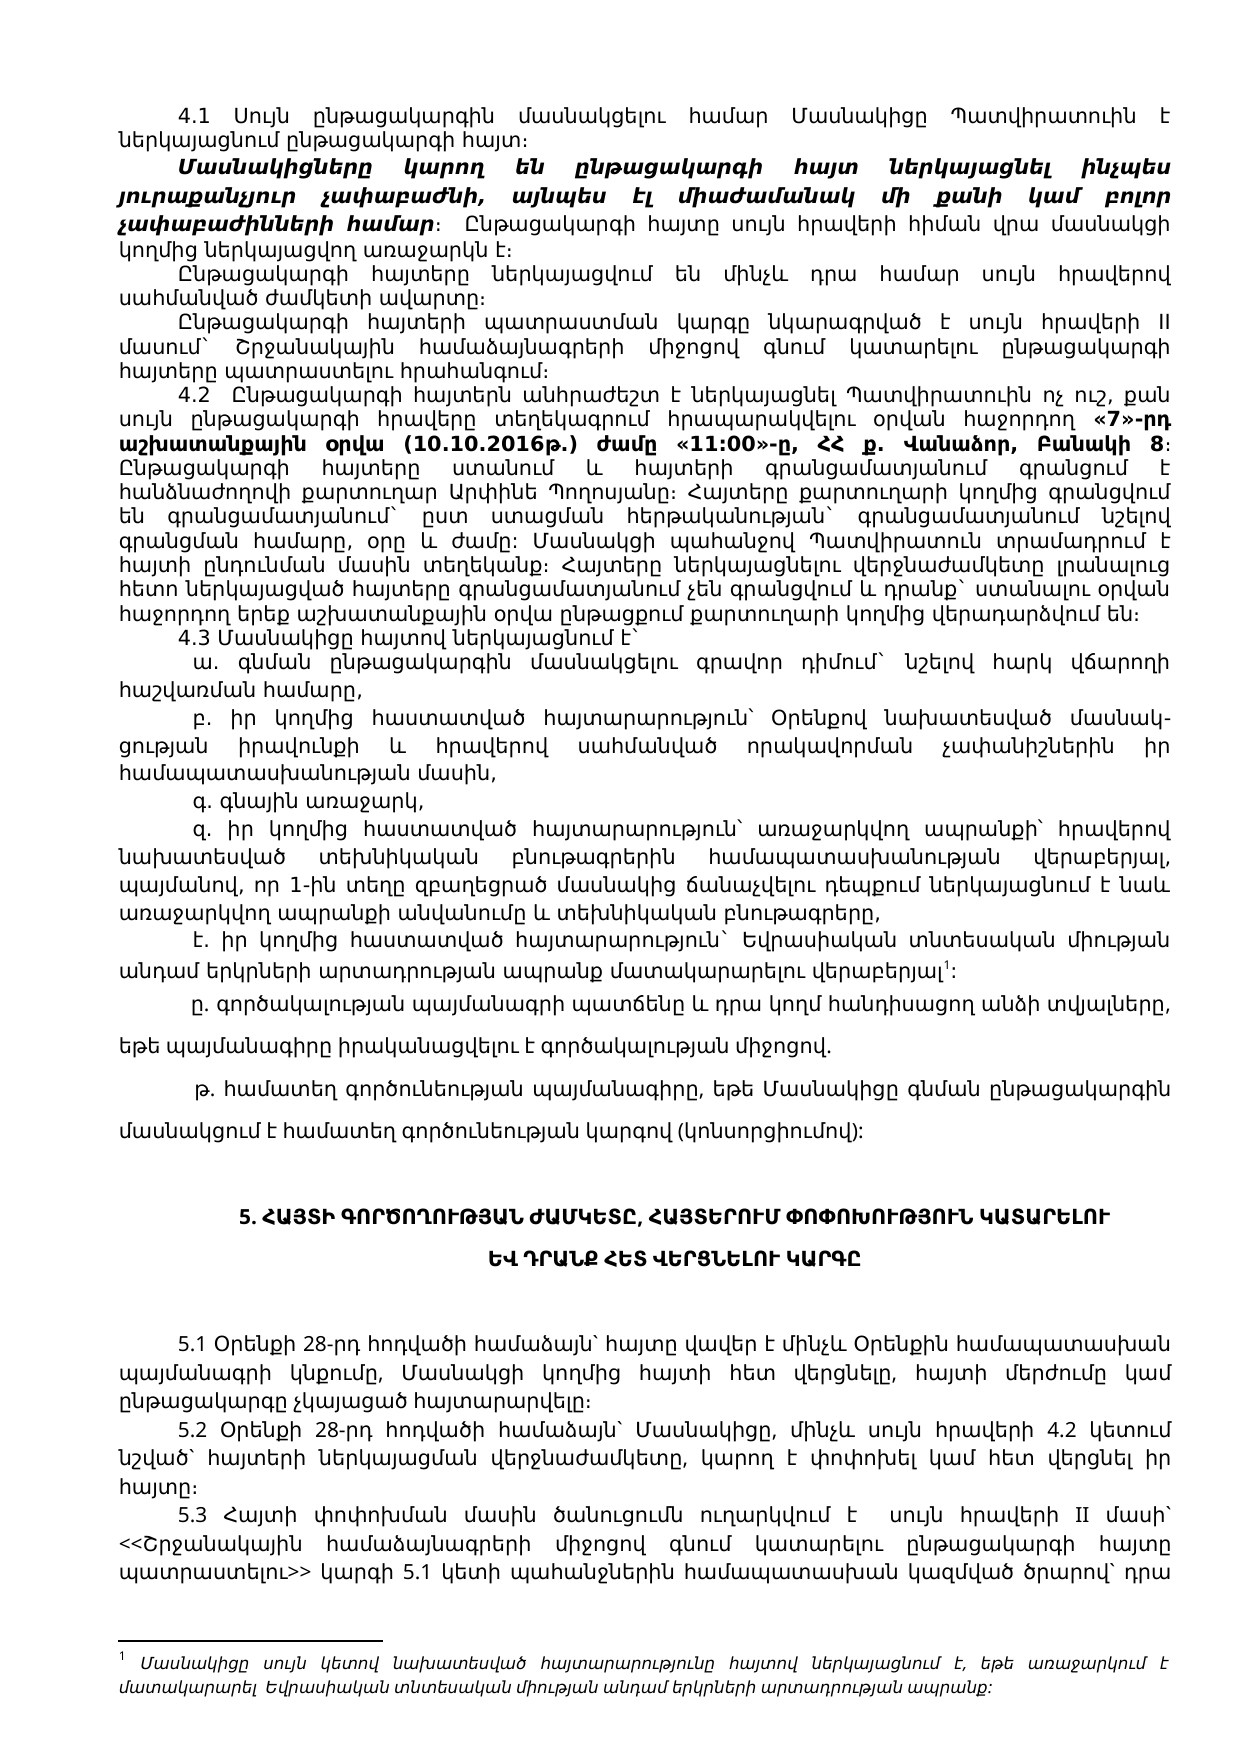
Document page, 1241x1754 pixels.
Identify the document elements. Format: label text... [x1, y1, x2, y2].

text Ընթացակարգի հայտերը ներկայացվում են մինչև դրա համար սույն հրավերով սահմանված ժամկետի ավարտը։ [118, 262, 1171, 310]
text բ. իր կողմից հաստատված հայտարարություն՝ Օրենքով նախատեսված մասնակցության իրավունքի և հրավերով սահմանված որակավորման չափանիշներին իր համապատասխանության մասին, [118, 706, 1171, 786]
text է. իր կողմից հաստատված հայտարարություն` Եվրասիական տնտեսական միության անդամ երկրների արտադրության ապրանք մատակարարելու վերաբերյալ: [118, 928, 1171, 984]
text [118, 1500, 1171, 1586]
text գ. գնային առաջարկ, [118, 789, 1171, 813]
text 4.2 Ընթացակարգի հայտերն անհրաժեշտ է ներկայացնել Պատվիրատուին ոչ ուշ, քան սույն ընթացակարգի հրավերը տեղեկագրում հրապարակվելու օրվան հաջորդող «7»-րդ աշխատանքային օրվա (10.10.2016թ.) ժամը «11:00»-ը, ՀՀ ք. Վանաձոր, Բանակի 8։ Ընթացակարգի հայտերը ստանում և հայտերի գրանցամատյանում գրանցում է հանձնաժողովի քարտուղար Արփինե Պողոսյանը։ Հայտերը քարտուղարի կողմից գրանցվում են գրանցամատյանում` ըստ ստացման հերթականության` գրանցամատյանում նշելով գրանցման համարը, օրը և ժամը: Մասնակցի պահանջով Պատվիրատուն տրամադրում է հայտի ընդունման մասին տեղեկանք։ Հայտերը ներկայացնելու վերջնաժամկետը լրանալուց հետո ներկայացված հայտերը գրանցամատյանում չեն գրանցվում և դրանք` ստանալու օրվան հաջորդող երեք աշխատանքային օրվա ընթացքում քարտուղարի կողմից վերադարձվում են։ [118, 383, 1171, 626]
text ը. գործակալության պայմանագրի պատճենը և դրա կողմ հանդիսացող անձի տվյալները, եթե պայմանագիրը իրականացվելու է գործակալության միջոցով. [118, 989, 1171, 1060]
text թ. համատեղ գործունեության պայմանագիրը, եթե Մասնակիցը գնման ընթացակարգին մասնակցում է համատեղ գործունեության կարգով (կոնսորցիումով): [118, 1074, 1171, 1145]
text ա. գնման ընթացակարգին մասնակցելու գրավոր դիմում` նշելով հարկ վճարողի հաշվառման համարը, [118, 650, 1171, 702]
text 4.3 Մասնակիցը հայտով ներկայացնում է` [118, 626, 1171, 650]
text 5.1 Օրենքի 28-րդ հոդվածի համաձայն` հայտը վավեր է մինչև Օրենքին համապատասխան պայմանագրի կնքումը, Մասնակցի կողմից հայտի հետ վերցնելը, հայտի մերժումը կամ ընթացակարգը չկայացած հայտարարվելը։ [118, 1329, 1171, 1415]
text Մասնակիցները կարող են ընթացակարգի հայտ ներկայացնել ինչպես յուրաքանչյուր չափաբաժնի, այնպես էլ միաժամանակ մի քանի կամ բոլոր չափաբաժինների համար։ Ընթացակարգի հայտը սույն հրավերի հիման վրա մասնակցի կողմից ներկայացվող առաջարկն է։ [118, 152, 1171, 262]
text զ. իր կողմից հաստատված հայտարարություն՝ առաջարկվող ապրանքի՝ հրավերով նախատեսված տեխնիկական բնութագրերին համապատասխանության վերաբերյալ, պայմանով, որ 1-ին տեղը զբաղեցրած մասնակից ճանաչվելու դեպքում ներկայացնում է նաև առաջարկվող ապրանքի անվանումը և տեխնիկական բնութագրերը, [118, 817, 1171, 925]
text 5. ՀԱՅՏԻ ԳՈՐԾՈՂՈՒԹՅԱՆ ԺԱՄԿԵՏԸ, ՀԱՅՏԵՐՈՒՄ ՓՈՓՈԽՈՒԹՅՈՒՆ ԿԱՏԱՐԵԼՈՒ [118, 1202, 1171, 1230]
text ԵՎ ԴՐԱՆՔ ՀԵՏ ՎԵՐՑՆԵԼՈՒ ԿԱՐԳԸ [118, 1244, 1171, 1273]
text 4.1 Սույն ընթացակարգին մասնակցելու համար Մասնակիցը Պատվիրատուին է ներկայացնում ընթացակարգի հայտ։ [118, 104, 1171, 152]
text 5.2 Օրենքի 28-րդ հոդվածի համաձայն` Մասնակիցը, մինչև սույն հրավերի 4.2 կետում նշված` հայտերի ներկայացման վերջնաժամկետը, կարող է փոփոխել կամ հետ վերցնել իր հայտը։ [118, 1415, 1171, 1500]
text Ընթացակարգի հայտերի պատրաստման կարգը նկարագրված է սույն հրավերի II մասում` Շրջանակային համաձայնագրերի միջոցով գնում կատարելու ընթացակարգի հայտերը պատրաստելու հրահանգում։ [118, 310, 1171, 383]
